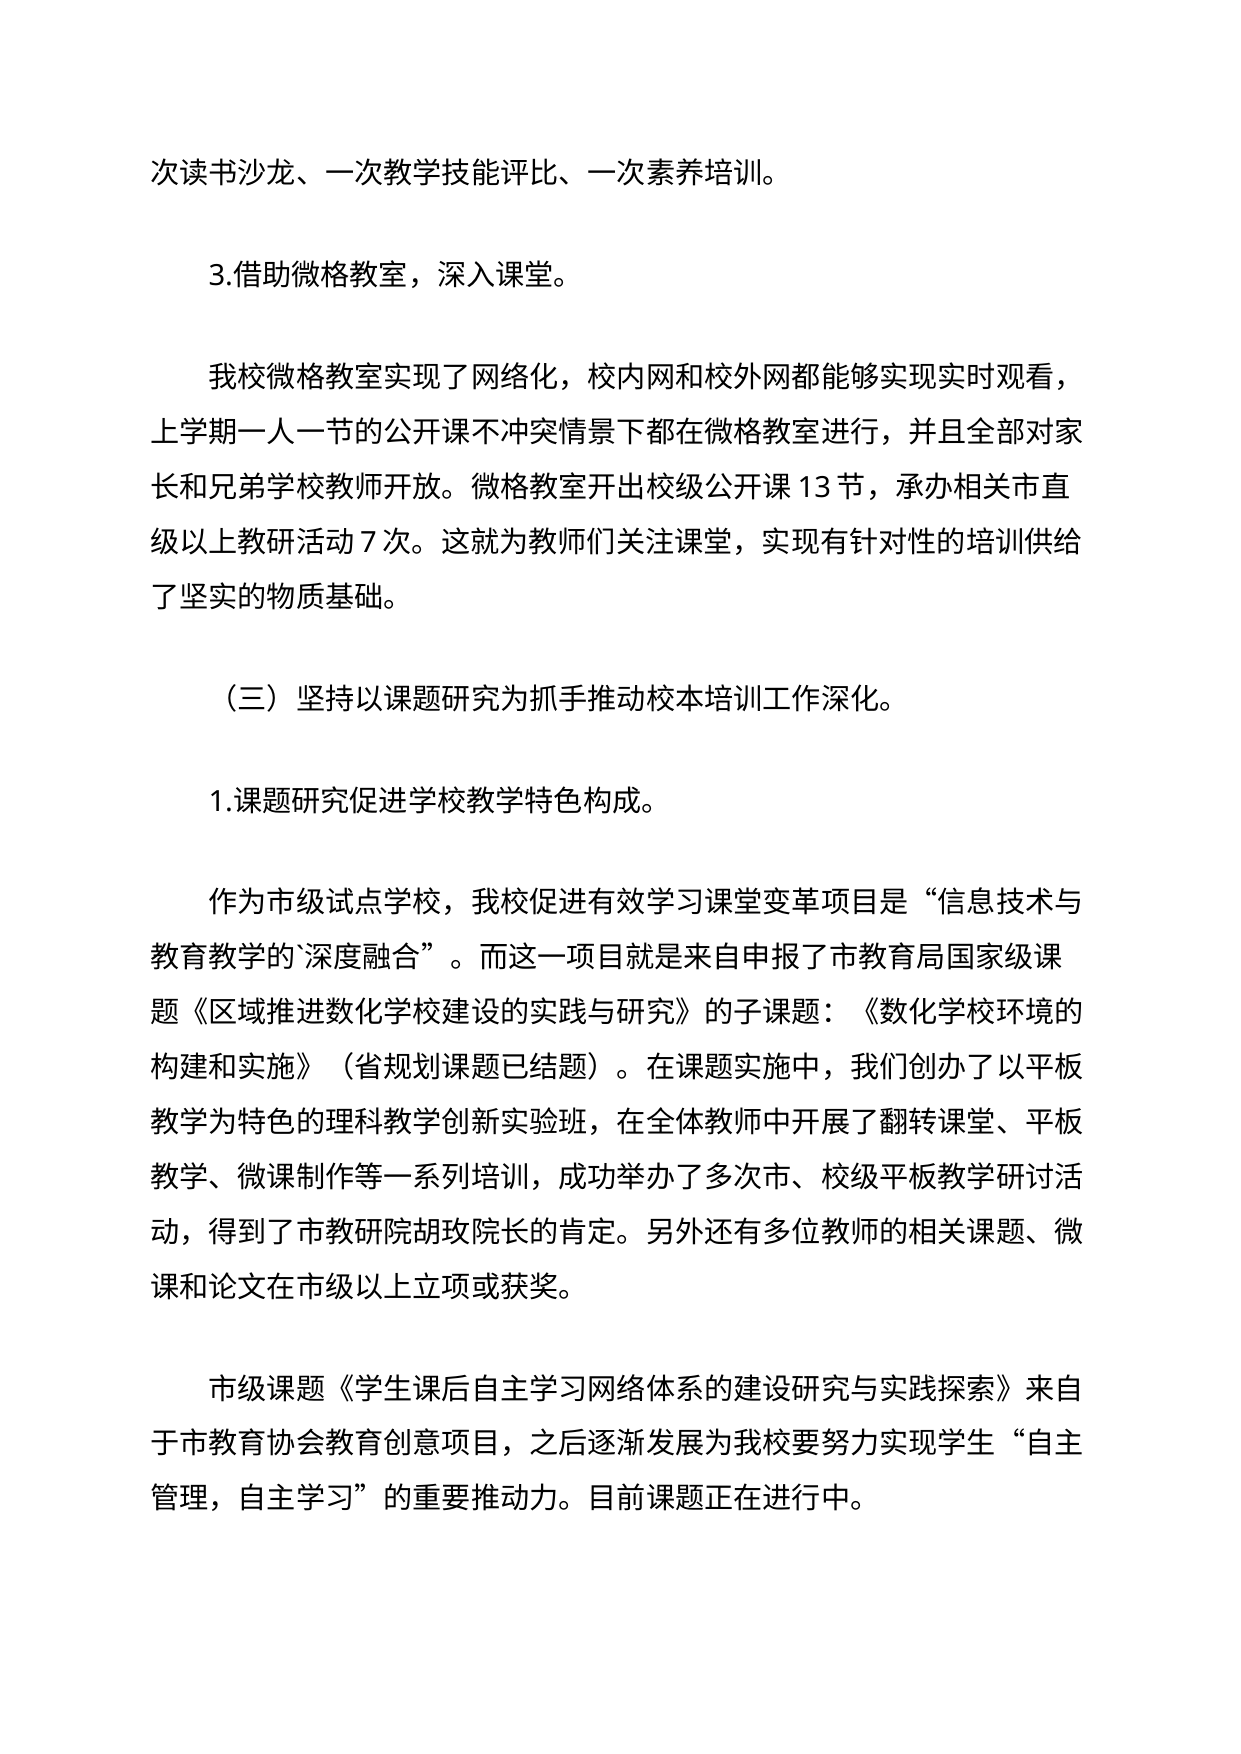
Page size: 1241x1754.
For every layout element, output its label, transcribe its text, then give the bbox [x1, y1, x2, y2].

text 我校微格教室实现了网络化，校内网和校外网都能够实现实时观看，上学期一人一节的公开课不冲突情景下都在微格教室进行，并且全部对家长和兄弟学校教师开放。微格教室开出校级公开课13节，承办相关市直级以上教研活动7次。这就为教师们关注课堂，实现有针对性的培训供给了坚实的物质基础。 [150, 354, 1090, 616]
text 1.课题研究促进学校教学特色构成。 [150, 777, 1090, 819]
text （三）坚持以课题研究为抓手推动校本培训工作深化。 [150, 675, 1090, 718]
text 作为市级试点学校，我校促进有效学习课堂变革项目是“信息技术与教育教学的`深度融合”。而这一项目就是来自申报了市教育局国家级课题《区域推进数化学校建设的实践与研究》的子课题：《数化学校环境的构建和实施》（省规划课题已结题）。在课题实施中，我们创办了以平板教学为特色的理科教学创新实验班，在全体教师中开展了翻转课堂、平板教学、微课制作等一系列培训，成功举办了多次市、校级平板教学研讨活动，得到了市教研院胡玫院长的肯定。另外还有多位教师的相关课题、微课和论文在市级以上立项或获奖。 [150, 879, 1090, 1306]
text 市级课题《学生课后自主学习网络体系的建设研究与实践探索》来自于市教育协会教育创意项目，之后逐渐发展为我校要努力实现学生“自主管理，自主学习”的重要推动力。目前课题正在进行中。 [150, 1365, 1090, 1517]
text 3.借助微格教室，深入课堂。 [150, 252, 1090, 294]
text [150, 150, 1090, 192]
